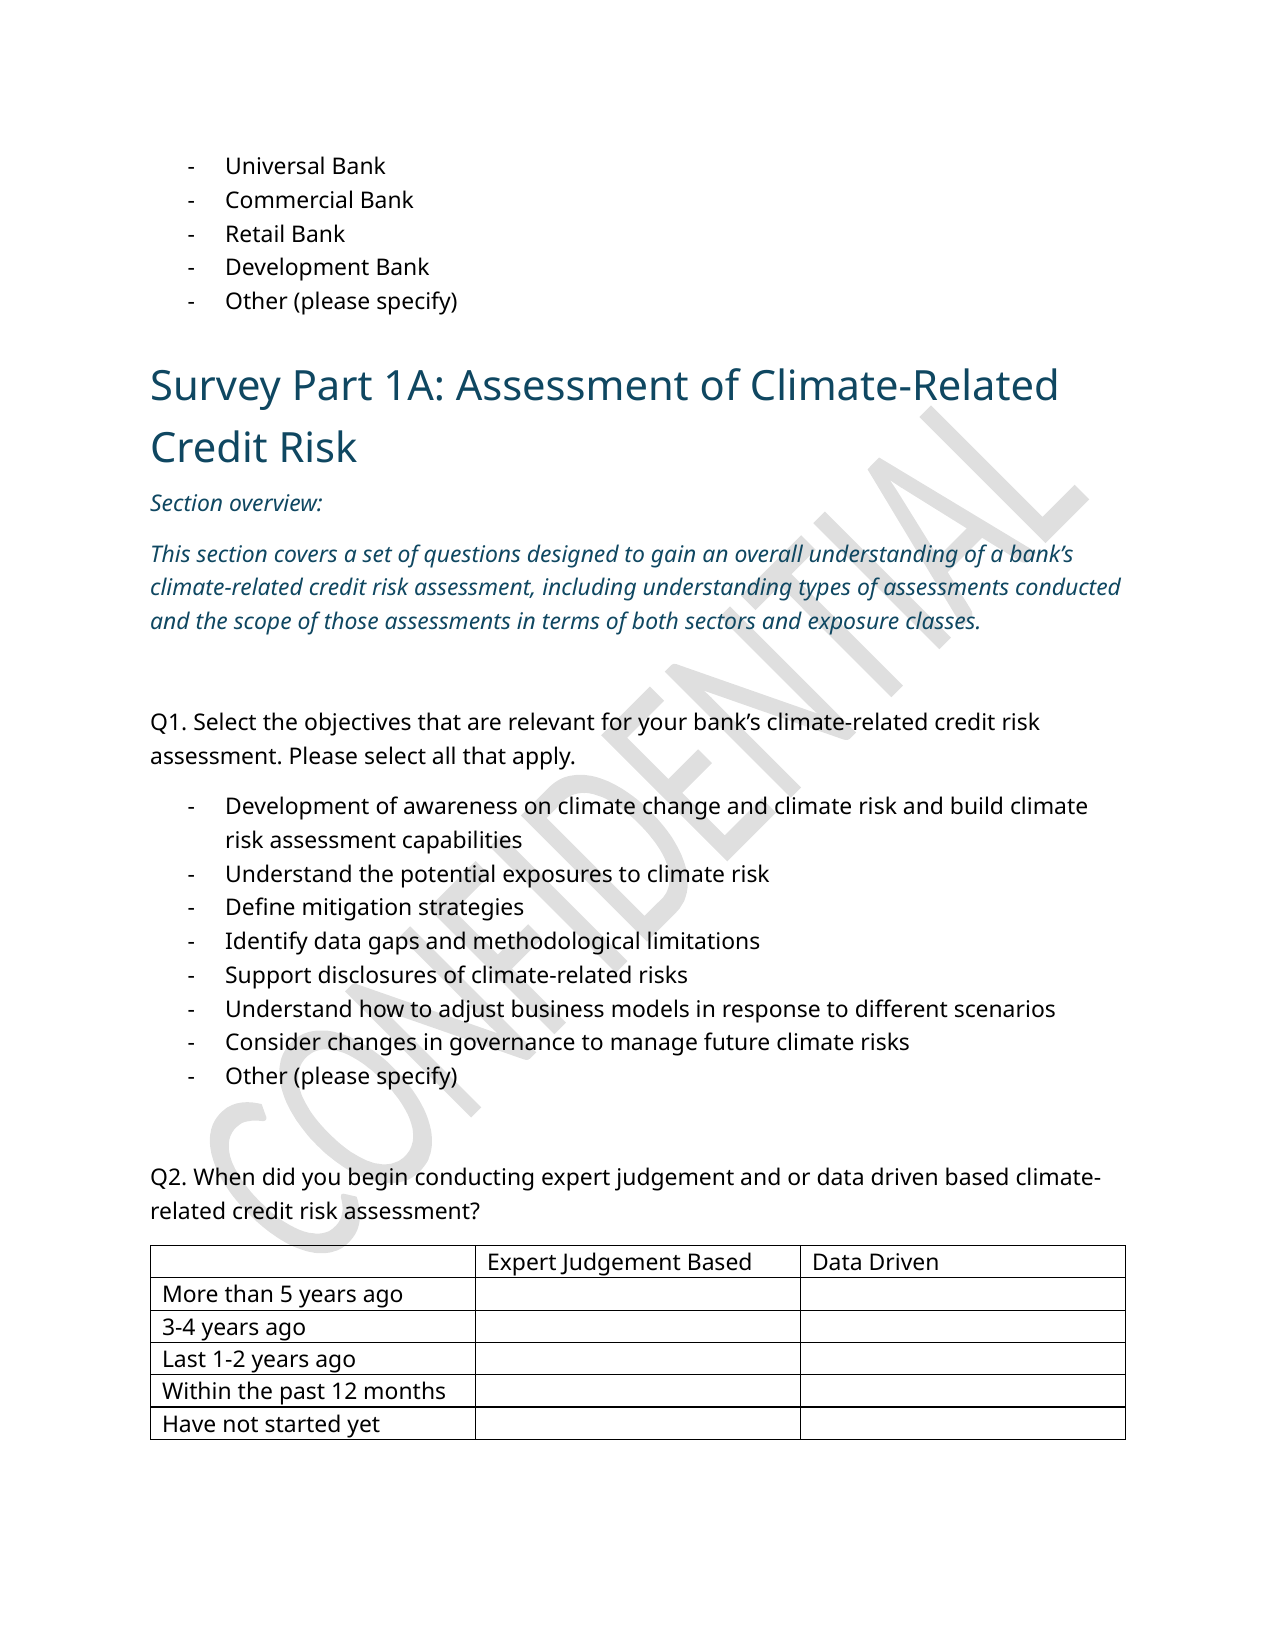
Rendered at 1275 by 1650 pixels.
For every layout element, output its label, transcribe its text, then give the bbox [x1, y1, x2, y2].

table_cell More than 5 years ago [151, 1278, 475, 1309]
list Development Bank [187, 251, 1125, 282]
list Universal Bank [187, 150, 1125, 181]
list Other (please specify) [187, 1060, 1125, 1091]
list Development of awareness on climate change and climate risk and build climate risk assessment capabilities [187, 790, 1125, 855]
list Understand how to adjust business models in response to different scenarios [187, 992, 1125, 1024]
table_cell [801, 1408, 1125, 1439]
list Commercial Bank [187, 184, 1125, 215]
table_cell [801, 1278, 1125, 1309]
table_cell [801, 1343, 1125, 1374]
table_cell [476, 1375, 800, 1406]
text Q1. Select the objectives that are relevant for your bank’s climate-related credit risk assessment. Please select all that apply. [150, 706, 1125, 771]
list Identify data gaps and methodological limitations [187, 925, 1125, 956]
table_cell Within the past 12 months [151, 1375, 475, 1406]
subtitle Survey Part 1A: Assessment of Climate-Related Credit Risk [150, 356, 1125, 474]
table_cell [801, 1375, 1125, 1406]
table_cell Last 1-2 years ago [151, 1343, 475, 1374]
table_cell [476, 1278, 800, 1309]
list Define mitigation strategies [187, 891, 1125, 922]
list Support disclosures of climate-related risks [187, 959, 1125, 990]
table_cell Have not started yet [151, 1408, 475, 1439]
table_cell [476, 1408, 800, 1439]
list Understand the potential exposures to climate risk [187, 857, 1125, 889]
table_header Expert Judgement Based [476, 1246, 800, 1277]
table_cell [801, 1311, 1125, 1342]
table_cell [476, 1311, 800, 1342]
list Consider changes in governance to manage future climate risks [187, 1026, 1125, 1057]
table_header Data Driven [801, 1246, 1125, 1277]
table_cell 3-4 years ago [151, 1311, 475, 1342]
text Q2. When did you begin conducting expert judgement and or data driven based climate-related credit risk assessment? [150, 1161, 1125, 1226]
text Section overview: [150, 487, 1125, 518]
table_header [151, 1246, 475, 1277]
list Other (please specify) [187, 285, 1125, 316]
text This section covers a set of questions designed to gain an overall understanding of a bank’s climate-related credit risk assessment, including understanding types of assessments conducted and the scope of those assessments in terms of both sectors and exposure classes. [150, 537, 1125, 636]
list Retail Bank [187, 217, 1125, 249]
table_cell [476, 1343, 800, 1374]
